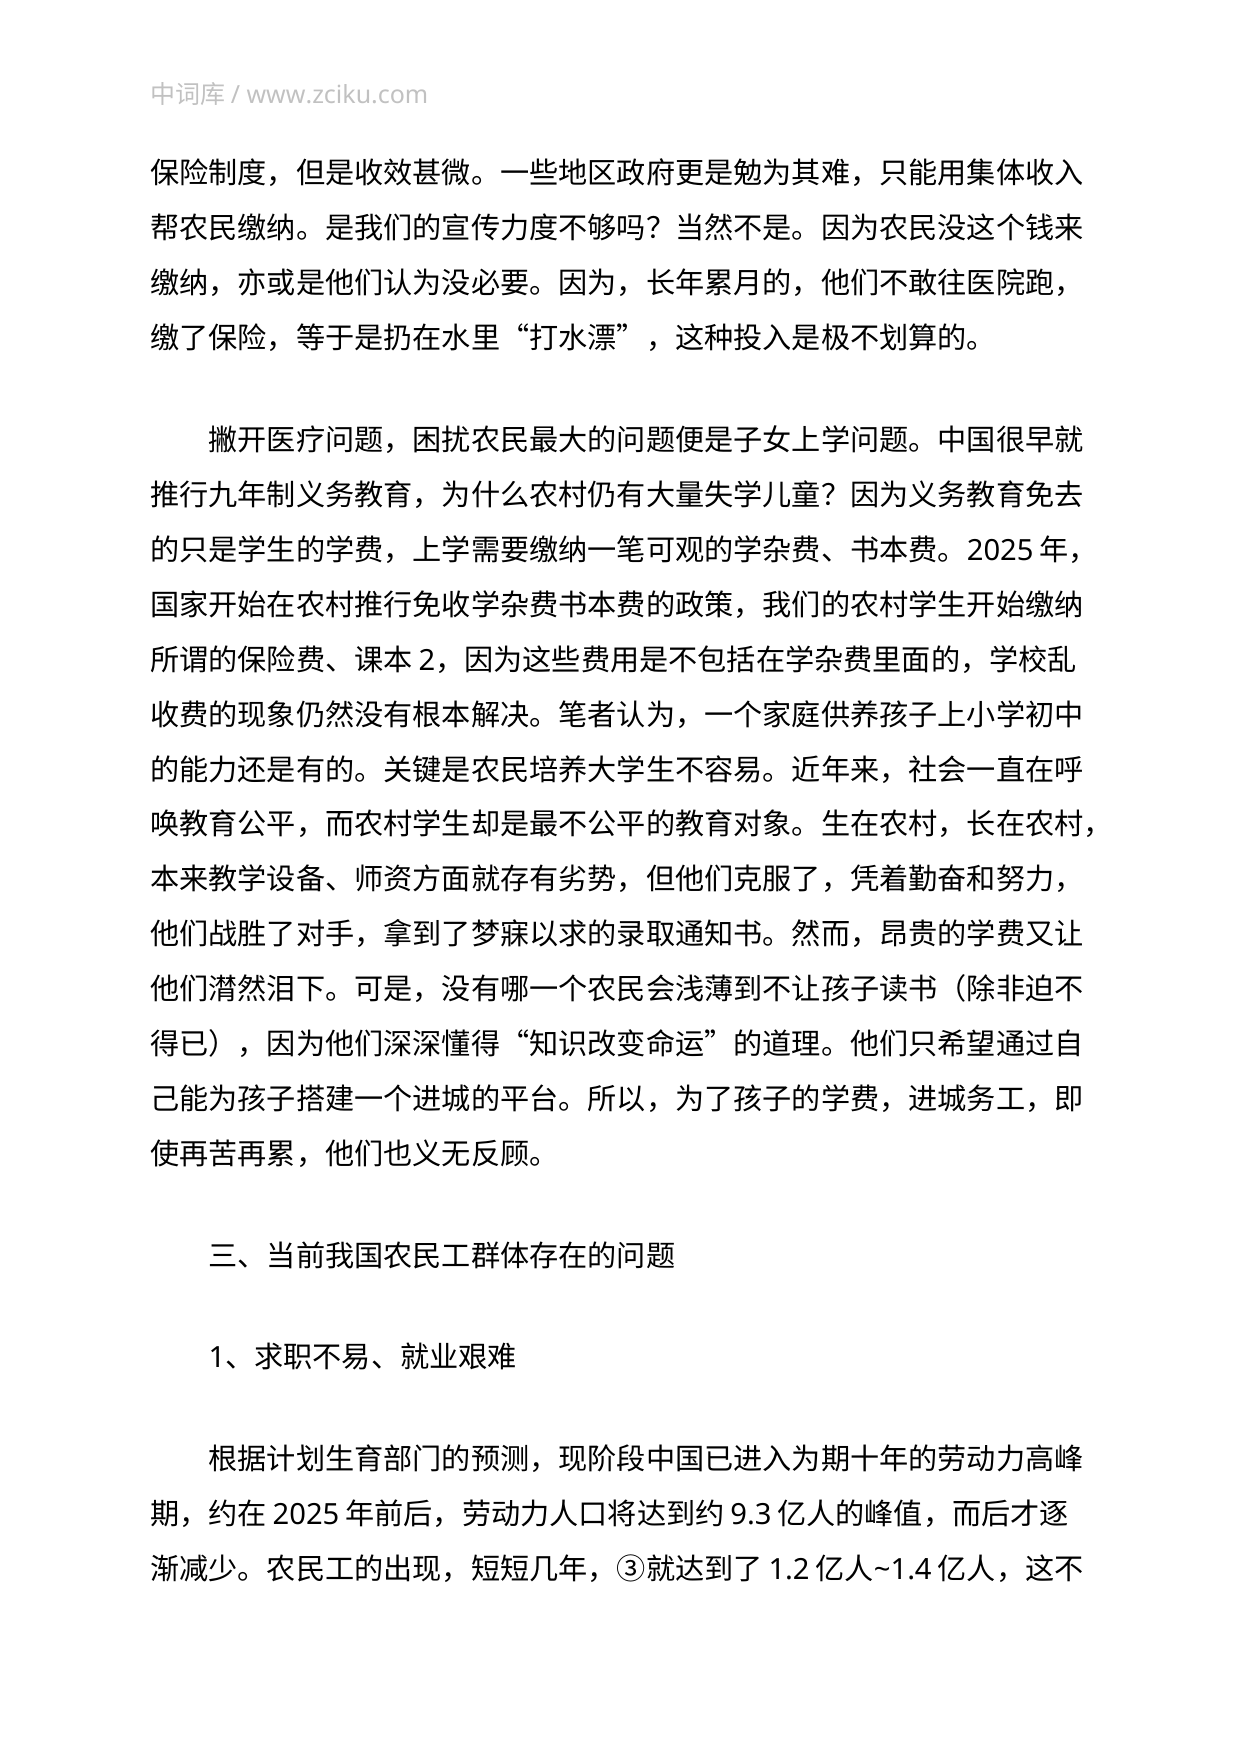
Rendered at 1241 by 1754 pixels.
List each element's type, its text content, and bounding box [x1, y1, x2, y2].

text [150, 1436, 1090, 1588]
text 三、当前我国农民工群体存在的问题 [150, 1232, 1090, 1274]
text 1、求职不易、就业艰难 [150, 1334, 1090, 1376]
text 撇开医疗问题，困扰农民最大的问题便是子女上学问题。中国很早就推行九年制义务教育，为什么农村仍有大量失学儿童？因为义务教育免去的只是学生的学费，上学需要缴纳一笔可观的学杂费、书本费。2025年，国家开始在农村推行免收学杂费书本费的政策，我们的农村学生开始缴纳所谓的保险费、课本2，因为这些费用是不包括在学杂费里面的，学校乱收费的现象仍然没有根本解决。笔者认为，一个家庭供养孩子上小学初中的能力还是有的。关键是农民培养大学生不容易。近年来，社会一直在呼唤教育公平，而农村学生却是最不公平的教育对象。生在农村，长在农村，本来教学设备、师资方面就存有劣势，但他们克服了，凭着勤奋和努力，他们战胜了对手，拿到了梦寐以求的录取通知书。然而，昂贵的学费又让他们潸然泪下。可是，没有哪一个农民会浅薄到不让孩子读书（除非迫不得已），因为他们深深懂得“知识改变命运”的道理。他们只希望通过自己能为孩子搭建一个进城的平台。所以，为了孩子的学费，进城务工，即使再苦再累，他们也义无反顾。 [150, 416, 1090, 1173]
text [150, 150, 1090, 357]
